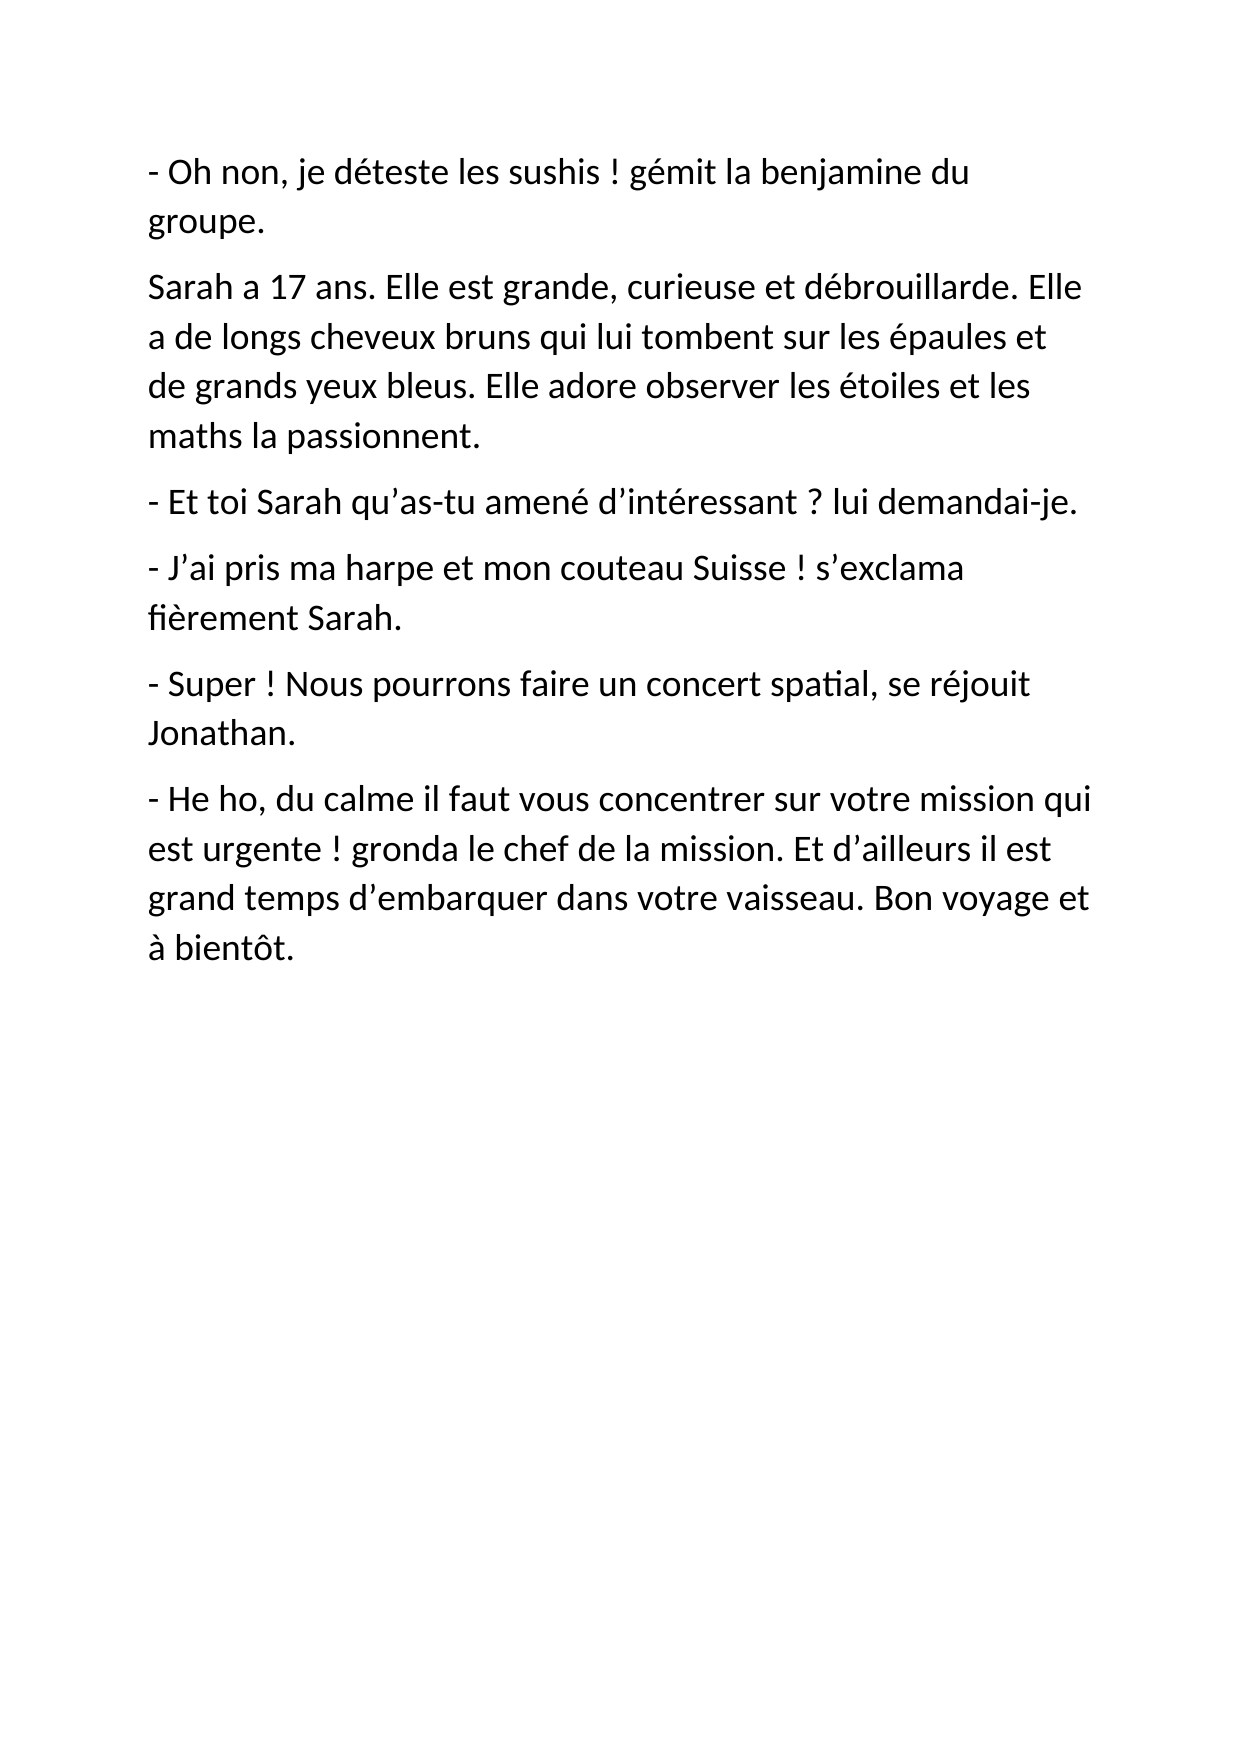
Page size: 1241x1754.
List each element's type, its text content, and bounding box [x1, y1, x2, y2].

text Sarah a 17 ans. Elle est grande, curieuse et débrouillarde. Elle a de longs cheveux bruns qui lui tombent sur les épaules et de grands yeux bleus. Elle adore observer les étoiles et les maths la passionnent. [148, 263, 1093, 457]
text - Super ! Nous pourrons faire un concert spatial, se réjouit Jonathan. [148, 659, 1093, 755]
text - Oh non, je déteste les sushis ! gémit la benjamine du groupe. [148, 148, 1093, 243]
text - Et toi Sarah qu’as-tu amené d’intéressant ? lui demandai-je. [148, 478, 1093, 524]
text - He ho, du calme il faut vous concentrer sur votre mission qui est urgente ! gronda le chef de la mission. Et d’ailleurs il est grand temps d’embarquer dans votre vaisseau. Bon voyage et à bientôt. [148, 775, 1093, 969]
text - J’ai pris ma harpe et mon couteau Suisse ! s’exclama fièrement Sarah. [148, 544, 1093, 639]
